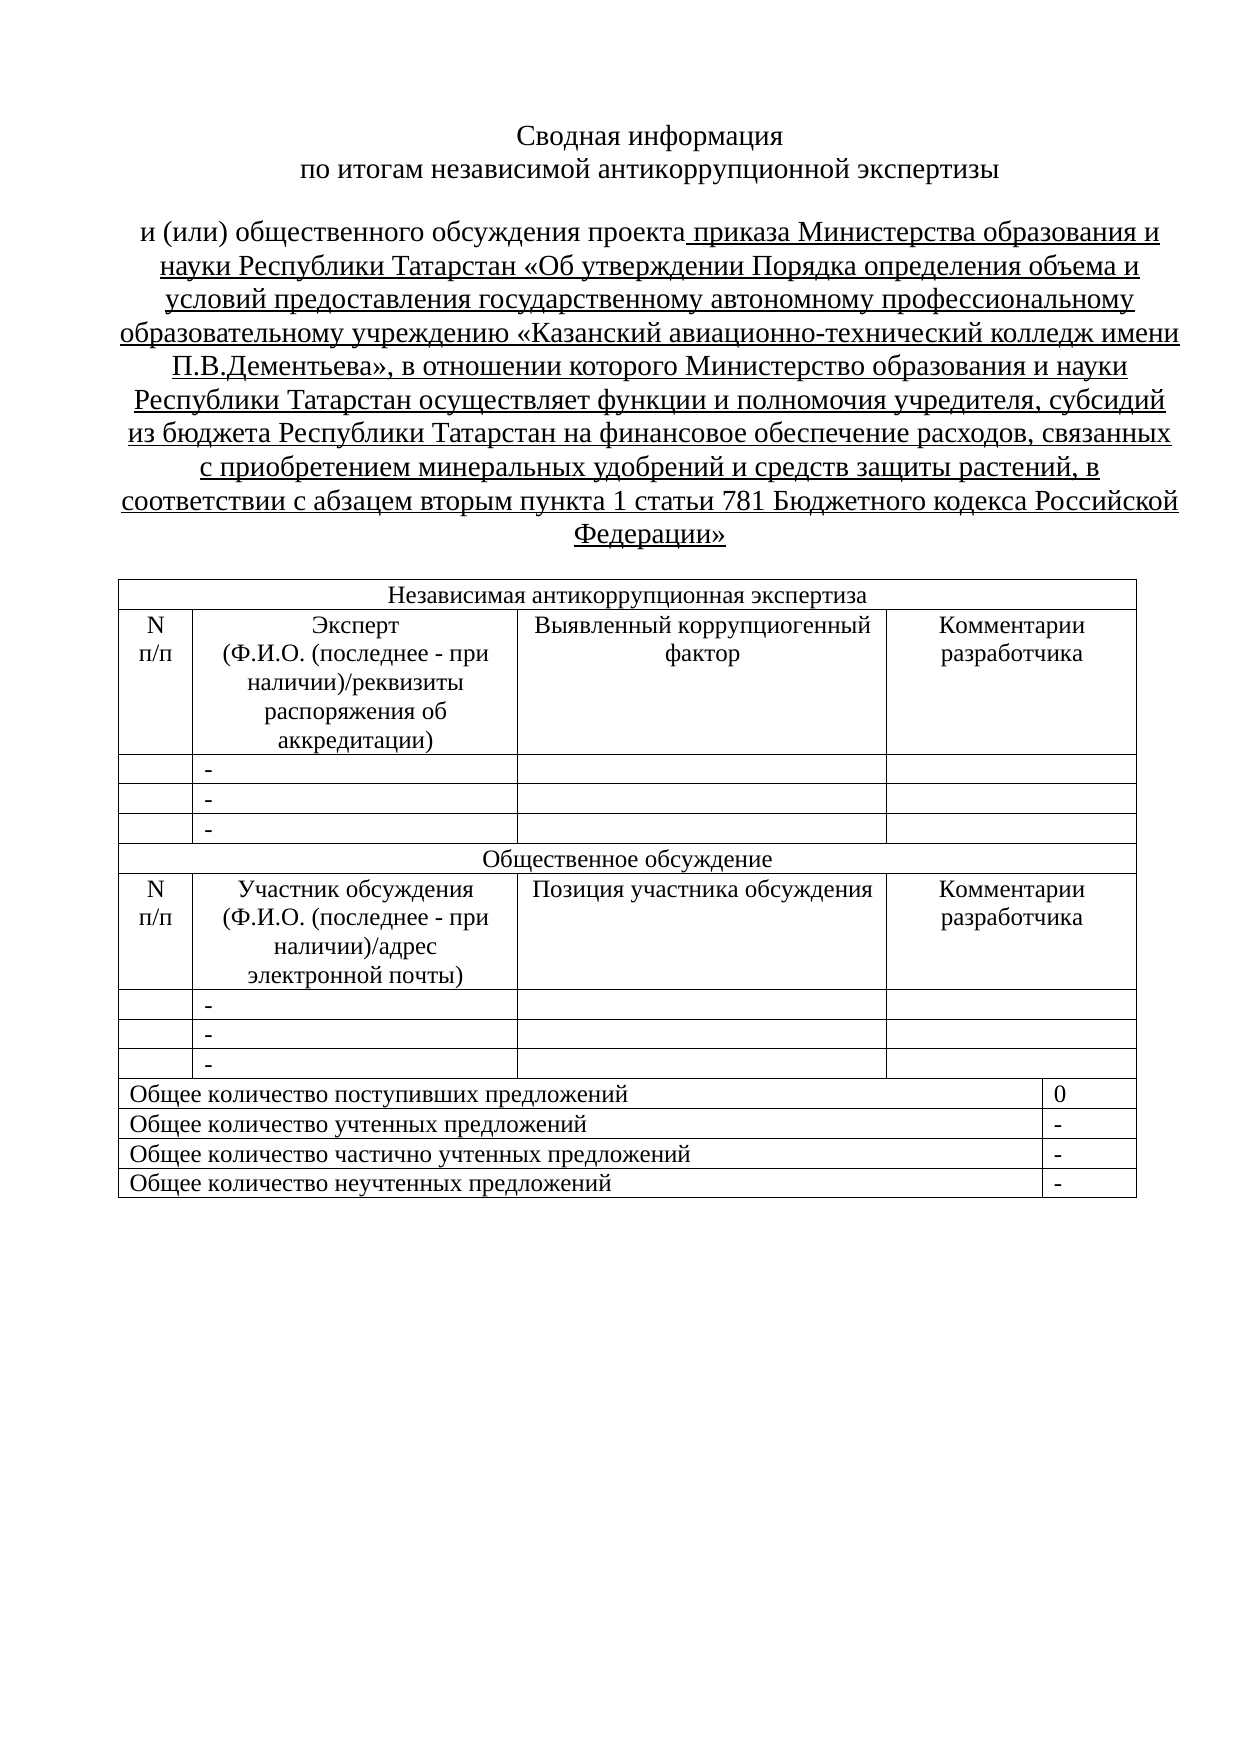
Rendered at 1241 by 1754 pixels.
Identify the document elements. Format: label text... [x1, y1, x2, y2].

table_cell [887, 1020, 1136, 1048]
table_cell - [1043, 1109, 1136, 1138]
table_cell [119, 755, 192, 783]
text Сводная информация [118, 118, 1181, 152]
table_cell Выявленный коррупциогенный фактор [518, 610, 886, 753]
table_cell [887, 990, 1136, 1018]
table_cell - [193, 1049, 517, 1078]
table_header Независимая антикоррупционная экспертиза [119, 580, 1136, 609]
table_cell - [193, 990, 517, 1018]
table_cell Общее количество неучтенных предложений [119, 1169, 1042, 1197]
table_cell [887, 784, 1136, 813]
table_cell [119, 814, 192, 843]
table_cell - [1043, 1169, 1136, 1197]
table_cell - [193, 1020, 517, 1048]
table_cell Комментарии разработчика [887, 874, 1136, 989]
table_cell - [193, 784, 517, 813]
table_cell [518, 1020, 886, 1048]
table_cell [887, 755, 1136, 783]
table_cell Участник обсуждения (Ф.И.О. (последнее - при наличии)/адрес электронной почты) [193, 874, 517, 989]
table_cell [887, 1049, 1136, 1078]
table_cell [518, 990, 886, 1018]
table_cell Общее количество учтенных предложений [119, 1109, 1042, 1138]
table_cell [518, 755, 886, 783]
table_cell - [193, 755, 517, 783]
table_cell Общее количество частично учтенных предложений [119, 1139, 1042, 1167]
table_cell [119, 1049, 192, 1078]
table_cell [518, 814, 886, 843]
table_cell - [193, 814, 517, 843]
table_cell [518, 1049, 886, 1078]
table_cell N п/п [119, 874, 192, 989]
table_cell [119, 990, 192, 1018]
table_cell 0 [1043, 1079, 1136, 1108]
subtitle и (или) общественного обсуждения проекта приказа Министерства образования и науки Республики Татарстан «Об утверждении Порядка определения объема и условий предоставления государственному автономному профессиональному образовательному учреждению «Казанский авиационно-технический колледж имени П.В.Дементьева», в отношении которого Министерство образования и науки Республики Татарстан осуществляет функции и полномочия учредителя, субсидий из бюджета Республики Татарстан на финансовое обеспечение расходов, связанных с приобретением минеральных удобрений и средств защиты растений, в соответствии с абзацем вторым пункта 1 статьи 781 Бюджетного кодекса Российской Федерации» [118, 214, 1181, 550]
table_cell [887, 814, 1136, 843]
table_cell Общественное обсуждение [119, 844, 1136, 873]
table_cell [119, 1020, 192, 1048]
table_cell [518, 784, 886, 813]
table_cell Позиция участника обсуждения [518, 874, 886, 989]
table_cell [119, 784, 192, 813]
table_cell N п/п [119, 610, 192, 753]
table_cell Общее количество поступивших предложений [119, 1079, 1042, 1108]
table_cell Комментарии разработчика [887, 610, 1136, 753]
table_cell - [1043, 1139, 1136, 1167]
text по итогам независимой антикоррупционной экспертизы [118, 152, 1181, 185]
table_cell Эксперт (Ф.И.О. (последнее - при наличии)/реквизиты распоряжения об аккредитации) [193, 610, 517, 753]
